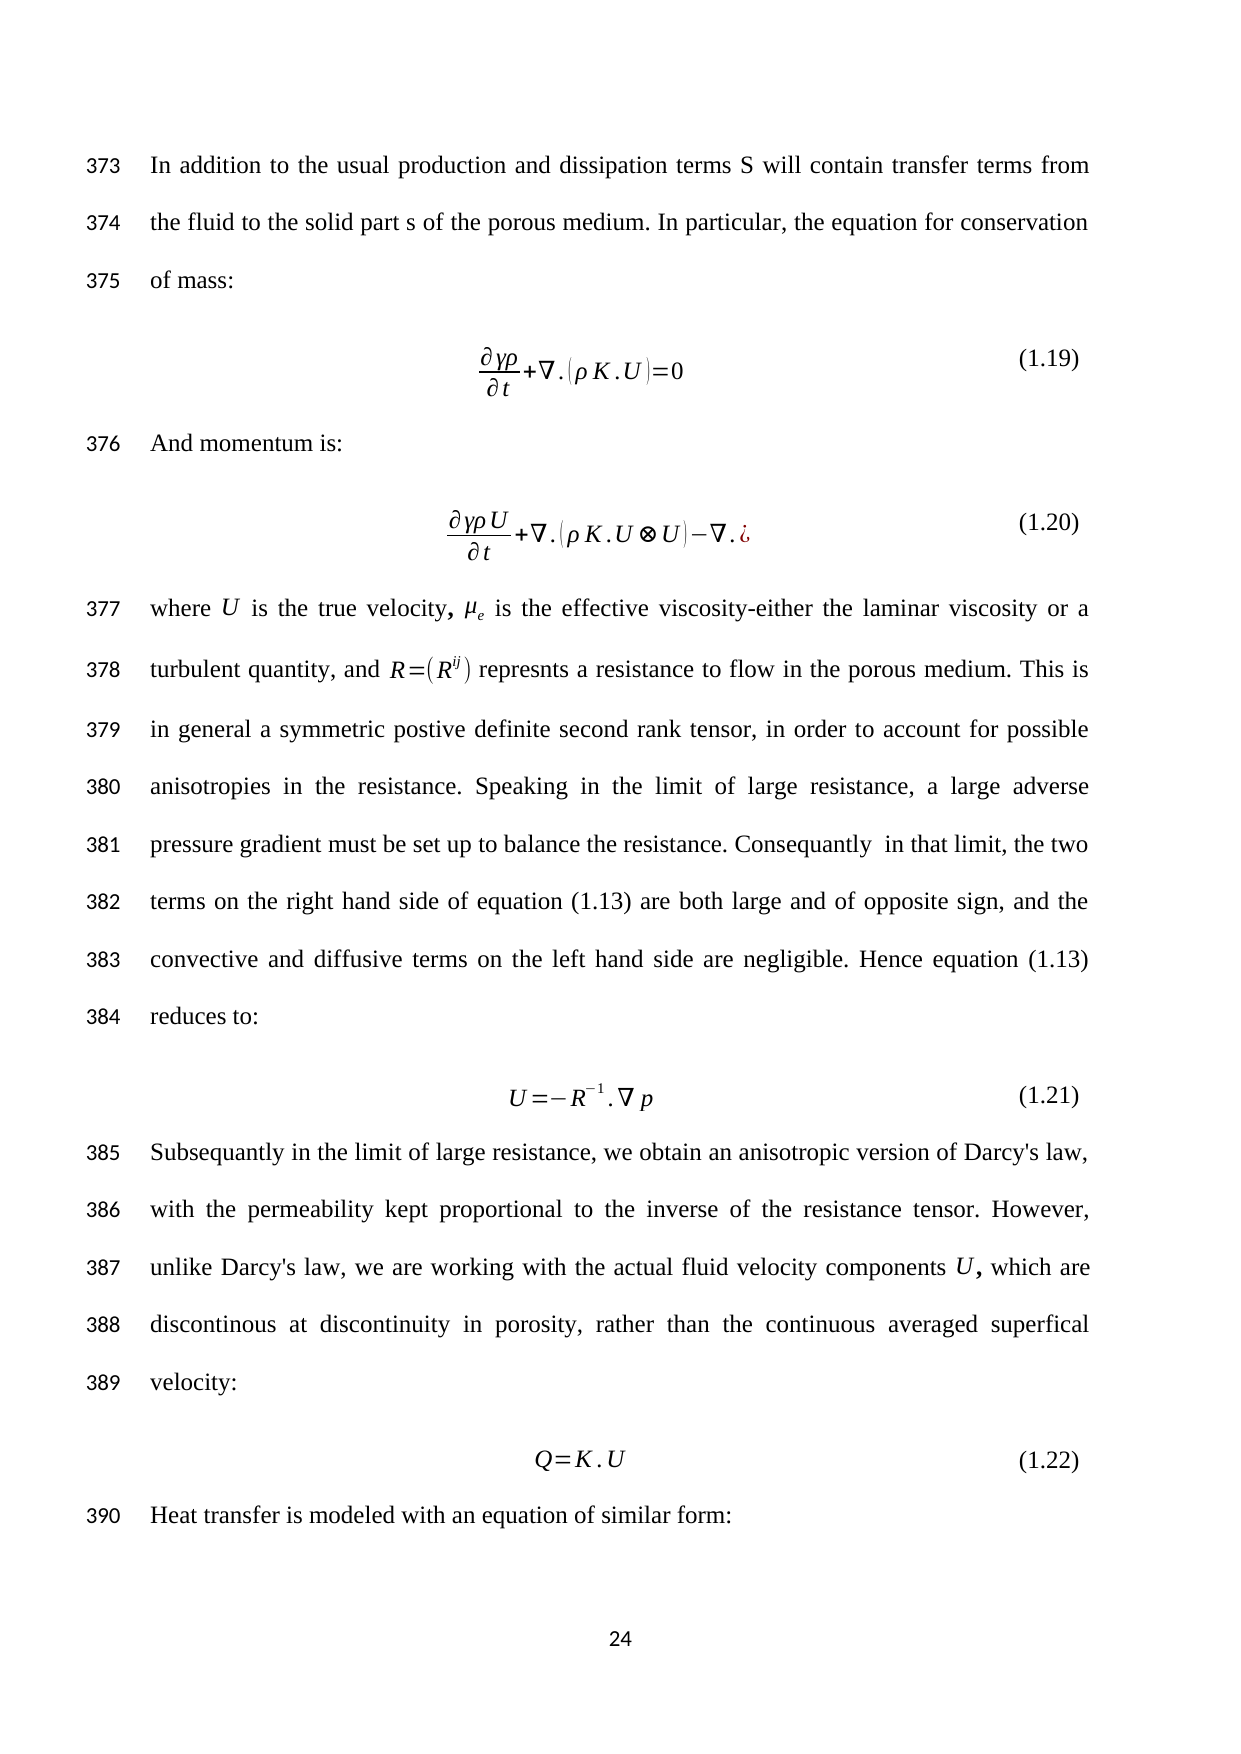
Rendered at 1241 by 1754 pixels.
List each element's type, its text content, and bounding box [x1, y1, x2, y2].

table_header (1.22) [786, 1445, 1090, 1500]
text where is the true velocity, is the effective viscosity-either the laminar viscosity or a turbulent quantity, and represnts a resistance to flow in the porous medium. This is in general a symmetric postive definite second rank tensor, in order to account for possible anisotropies in the resistance. Speaking in the limit of large resistance, a large adverse pressure gradient must be set up to balance the resistance. Consequantly in that limit, the two terms on the right hand side of equation (1.13) are both large and of opposite sign, and the convective and diffusive terms on the left hand side are negligible. Hence equation (1.13) reduces to: [150, 592, 1090, 1030]
table_header (1.19) [786, 343, 1090, 428]
text Heat transfer is modeled with an equation of similar form: [150, 1500, 1090, 1529]
text In addition to the usual production and dissipation terms S will contain transfer terms from the fluid to the solid part s of the porous medium. In particular, the equation for conservation of mass: [150, 150, 1090, 294]
table_header [375, 343, 786, 428]
table_header (1.21) [786, 1080, 1090, 1137]
text Subsequantly in the limit of large resistance, we obtain an anisotropic version of Darcy's law, with the permeability kept proportional to the inverse of the resistance tensor. However, unlike Darcy's law, we are working with the actual fluid velocity components , which are discontinous at discontinuity in porosity, rather than the continuous averaged superfical velocity: [150, 1137, 1090, 1396]
text And momentum is: [150, 428, 1090, 457]
table_header [233, 507, 964, 592]
table_header [375, 1080, 786, 1137]
table_header [375, 1445, 786, 1500]
table_header (1.20) [964, 507, 1090, 592]
